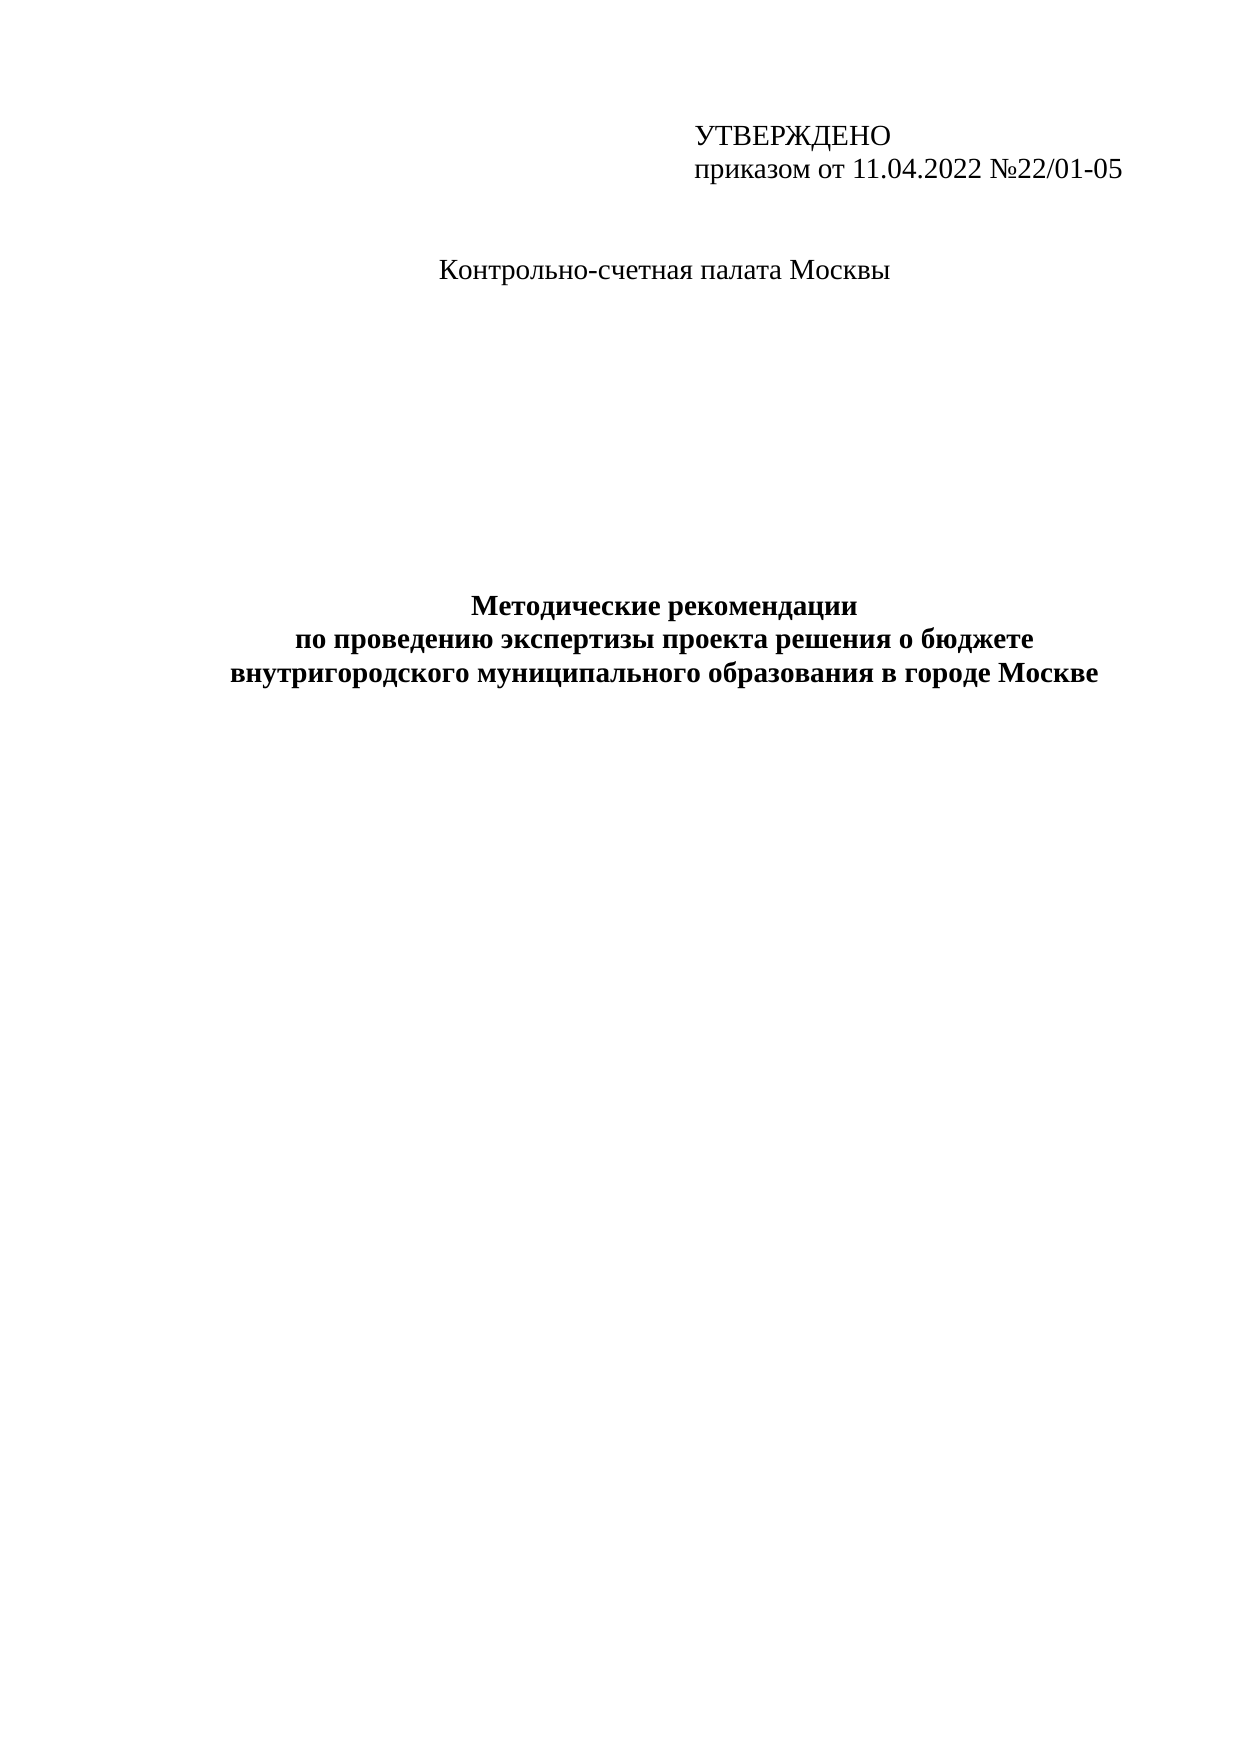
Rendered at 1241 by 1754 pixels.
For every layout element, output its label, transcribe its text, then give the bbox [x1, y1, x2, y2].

text Методические рекомендации [177, 588, 1152, 621]
text Контрольно-счетная палата Москвы [177, 252, 1152, 286]
text по проведению экспертизы проекта решения о бюджете внутригородского муниципального образования в городе Москве [177, 621, 1152, 688]
text УТВЕРЖДЕНО [177, 118, 1152, 152]
text приказом от 11.04.2022 №22/01-05 [177, 152, 1152, 185]
